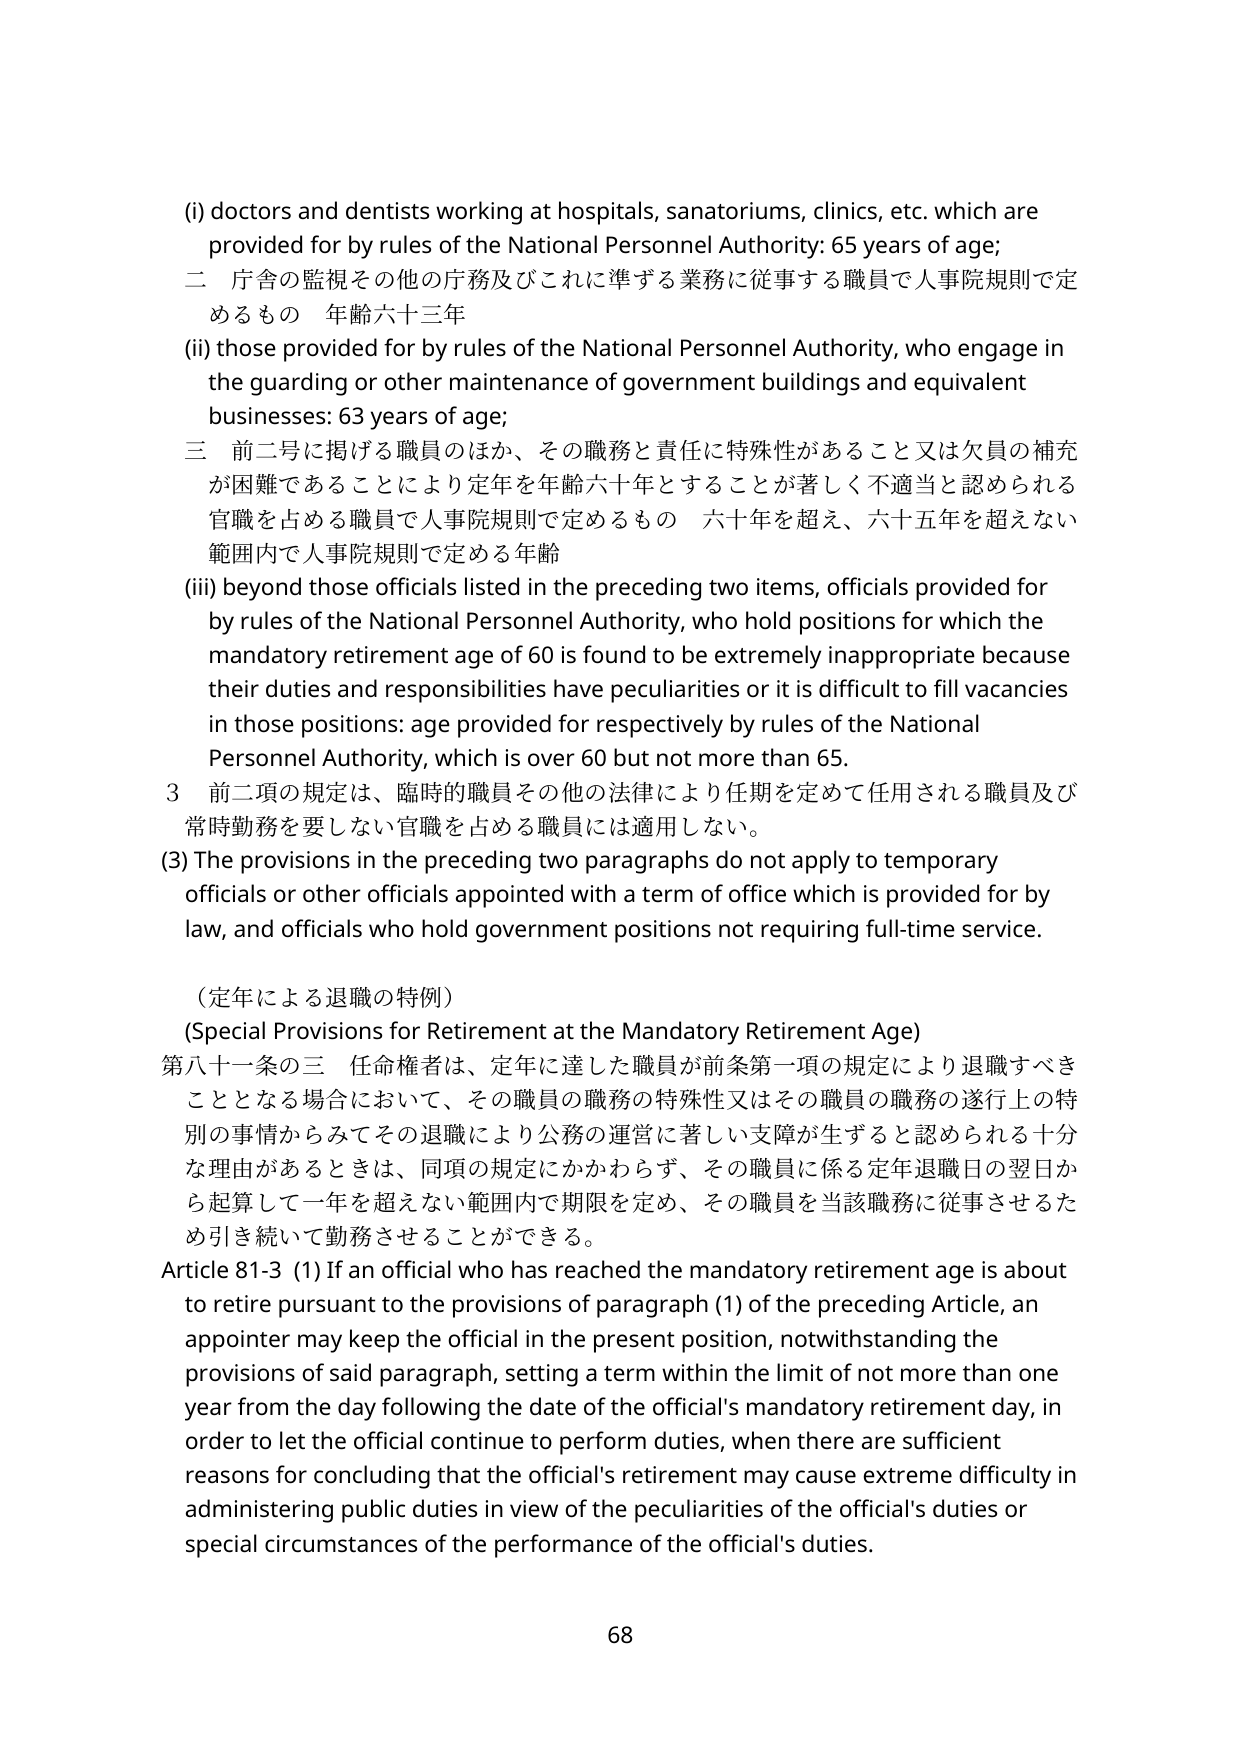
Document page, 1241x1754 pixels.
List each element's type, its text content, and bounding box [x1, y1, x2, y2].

text (Special Provisions for Retirement at the Mandatory Retirement Age) [184, 1014, 1079, 1048]
text 二 庁舎の監視その他の庁務及びこれに準ずる業務に従事する職員で人事院規則で定めるもの 年齢六十三年 [184, 262, 1079, 330]
text (i) doctors and dentists working at hospitals, sanatoriums, clinics, etc. which are provided for by rules of the National Personnel Authority: 65 years of age; [184, 194, 1079, 262]
text 三 前二号に掲げる職員のほか、その職務と責任に特殊性があること又は欠員の補充が困難であることにより定年を年齢六十年とすることが著しく不適当と認められる官職を占める職員で人事院規則で定めるもの 六十年を超え、六十五年を超えない範囲内で人事院規則で定める年齢 [184, 433, 1079, 569]
text (3) The provisions in the preceding two paragraphs do not apply to temporary officials or other officials appointed with a term of office which is provided for by law, and officials who hold government positions not requiring full-time service. [161, 843, 1079, 945]
text (iii) beyond those officials listed in the preceding two items, officials provided for by rules of the National Personnel Authority, who hold positions for which the mandatory retirement age of 60 is found to be extremely inappropriate because their duties and responsibilities have peculiarities or it is difficult to fill vacancies in those positions: age provided for respectively by rules of the National Personnel Authority, which is over 60 but not more than 65. [184, 569, 1079, 774]
text （定年による退職の特例） [184, 979, 1079, 1014]
text Article 81-3 (1) If an official who has reached the mandatory retirement age is about to retire pursuant to the provisions of paragraph (1) of the preceding Article, an appointer may keep the official in the present position, notwithstanding the provisions of said paragraph, setting a term within the limit of not more than one year from the day following the date of the official's mandatory retirement day, in order to let the official continue to perform duties, when there are sufficient reasons for concluding that the official's retirement may cause extreme difficulty in administering public duties in view of the peculiarities of the official's duties or special circumstances of the performance of the official's duties. [161, 1253, 1079, 1560]
text (ii) those provided for by rules of the National Personnel Authority, who engage in the guarding or other maintenance of government buildings and equivalent businesses: 63 years of age; [184, 330, 1079, 433]
text 第八十一条の三 任命権者は、定年に達した職員が前条第一項の規定により退職すべきこととなる場合において、その職員の職務の特殊性又はその職員の職務の遂行上の特別の事情からみてその退職により公務の運営に著しい支障が生ずると認められる十分な理由があるときは、同項の規定にかかわらず、その職員に係る定年退職日の翌日から起算して一年を超えない範囲内で期限を定め、その職員を当該職務に従事させるため引き続いて勤務させることができる。 [161, 1048, 1079, 1253]
text ３ 前二項の規定は、臨時的職員その他の法律により任期を定めて任用される職員及び常時勤務を要しない官職を占める職員には適用しない。 [161, 774, 1079, 843]
